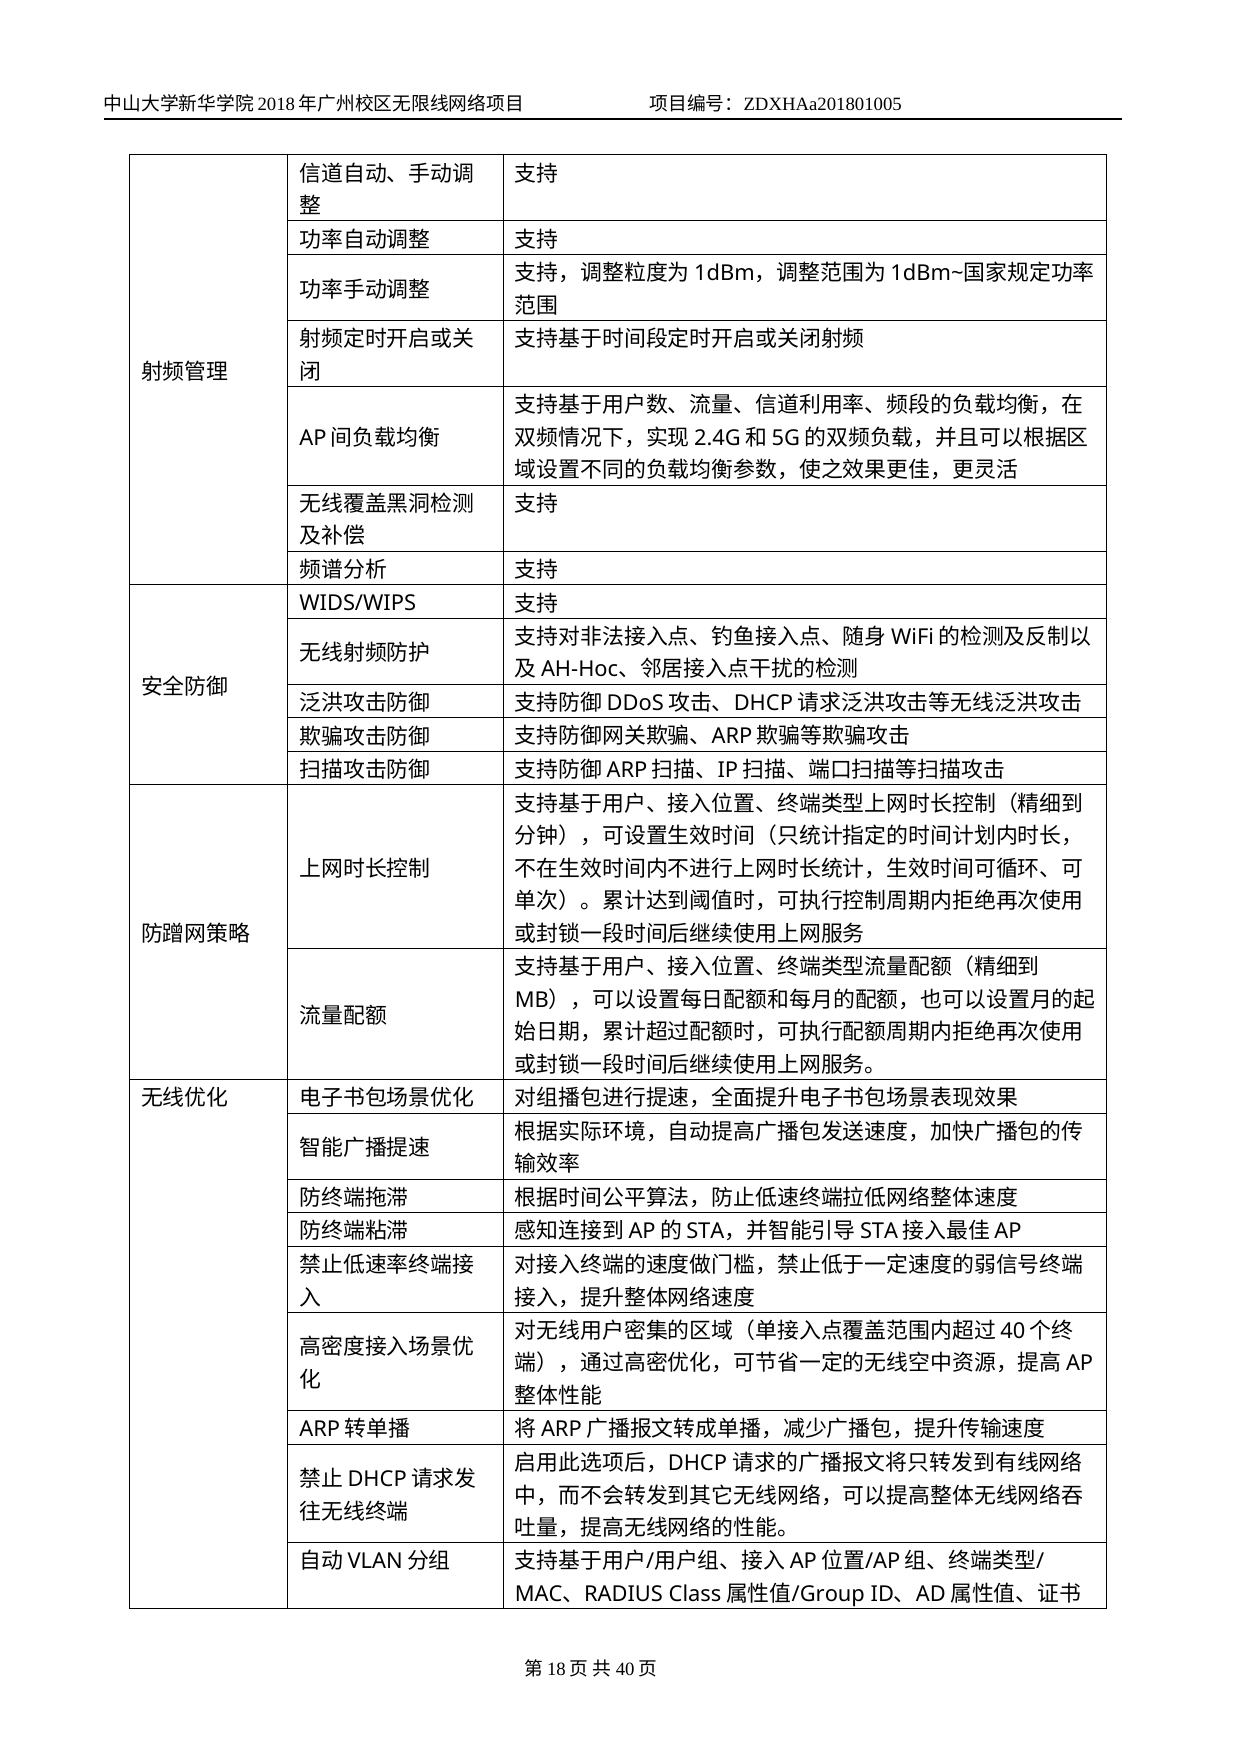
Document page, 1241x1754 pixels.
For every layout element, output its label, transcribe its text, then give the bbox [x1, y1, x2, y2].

table_cell 无线射频防护 [288, 619, 503, 684]
table_cell 支持 [504, 585, 1106, 618]
table_cell 支持 [504, 221, 1106, 254]
table_cell 高密度接入场景优化 [288, 1313, 503, 1410]
table_cell 射频定时开启或关闭 [288, 321, 503, 386]
table_cell 防终端粘滞 [288, 1213, 503, 1246]
table_cell 信道自动、手动调整 [288, 155, 503, 220]
table_cell 禁止DHCP请求发往无线终端 [288, 1445, 503, 1542]
table_cell 支持 [504, 155, 1106, 220]
table_cell AP间负载均衡 [288, 387, 503, 484]
table_cell 流量配额 [288, 949, 503, 1079]
table_cell 防终端拖滞 [288, 1180, 503, 1212]
table_cell 支持防御网关欺骗、ARP欺骗等欺骗攻击 [504, 718, 1106, 751]
table_cell 自动VLAN分组 [288, 1543, 503, 1608]
table_cell 功率自动调整 [288, 221, 503, 254]
table_cell 泛洪攻击防御 [288, 685, 503, 717]
table_cell 安全防御 [130, 585, 287, 784]
table_cell 功率手动调整 [288, 255, 503, 320]
table_cell 根据实际环境，自动提高广播包发送速度，加快广播包的传输效率 [504, 1114, 1106, 1178]
table_cell 射频管理 [130, 155, 287, 584]
table_cell 上网时长控制 [288, 785, 503, 948]
table_cell 欺骗攻击防御 [288, 718, 503, 751]
table_cell 支持基于时间段定时开启或关闭射频 [504, 321, 1106, 386]
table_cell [504, 1543, 1106, 1608]
table_cell 智能广播提速 [288, 1114, 503, 1178]
table_cell 无线覆盖黑洞检测及补偿 [288, 486, 503, 551]
table_cell 支持 [504, 552, 1106, 584]
table_cell 禁止低速率终端接入 [288, 1247, 503, 1312]
table_cell 电子书包场景优化 [288, 1080, 503, 1112]
table_cell 启用此选项后，DHCP 请求的广播报文将只转发到有线网络中，而不会转发到其它无线网络，可以提高整体无线网络吞吐量，提高无线网络的性能。 [504, 1445, 1106, 1542]
table_cell 支持，调整粒度为1dBm，调整范围为1dBm~国家规定功率范围 [504, 255, 1106, 320]
table_cell 支持防御DDoS攻击、DHCP请求泛洪攻击等无线泛洪攻击 [504, 685, 1106, 717]
table_cell 支持对非法接入点、钓鱼接入点、随身WiFi的检测及反制以及AH-Hoc、邻居接入点干扰的检测 [504, 619, 1106, 684]
table_cell 频谱分析 [288, 552, 503, 584]
table_cell 防蹭网策略 [130, 785, 287, 1079]
table_cell ARP转单播 [288, 1411, 503, 1444]
table_cell 支持基于用户、接入位置、终端类型上网时长控制（精细到分钟），可设置生效时间（只统计指定的时间计划内时长，不在生效时间内不进行上网时长统计，生效时间可循环、可单次）。累计达到阈值时，可执行控制周期内拒绝再次使用或封锁一段时间后继续使用上网服务 [504, 785, 1106, 948]
table_cell 对组播包进行提速，全面提升电子书包场景表现效果 [504, 1080, 1106, 1112]
table_cell WIDS/WIPS [288, 585, 503, 618]
table_cell 将ARP广播报文转成单播，减少广播包，提升传输速度 [504, 1411, 1106, 1444]
table_cell 支持 [504, 486, 1106, 551]
table_cell 无线优化 [130, 1080, 287, 1608]
table_cell 支持防御ARP扫描、IP扫描、端口扫描等扫描攻击 [504, 752, 1106, 784]
table_cell 对无线用户密集的区域（单接入点覆盖范围内超过40个终端），通过高密优化，可节省一定的无线空中资源，提高AP整体性能 [504, 1313, 1106, 1410]
table_cell 支持基于用户、接入位置、终端类型流量配额（精细到MB），可以设置每日配额和每月的配额，也可以设置月的起始日期，累计超过配额时，可执行配额周期内拒绝再次使用或封锁一段时间后继续使用上网服务。 [504, 949, 1106, 1079]
table_cell 根据时间公平算法，防止低速终端拉低网络整体速度 [504, 1180, 1106, 1212]
table_cell 扫描攻击防御 [288, 752, 503, 784]
table_cell 支持基于用户数、流量、信道利用率、频段的负载均衡，在双频情况下，实现2.4G和5G的双频负载，并且可以根据区域设置不同的负载均衡参数，使之效果更佳，更灵活 [504, 387, 1106, 484]
table_cell 感知连接到AP的STA，并智能引导STA接入最佳AP [504, 1213, 1106, 1246]
table_cell 对接入终端的速度做门槛，禁止低于一定速度的弱信号终端接入，提升整体网络速度 [504, 1247, 1106, 1312]
